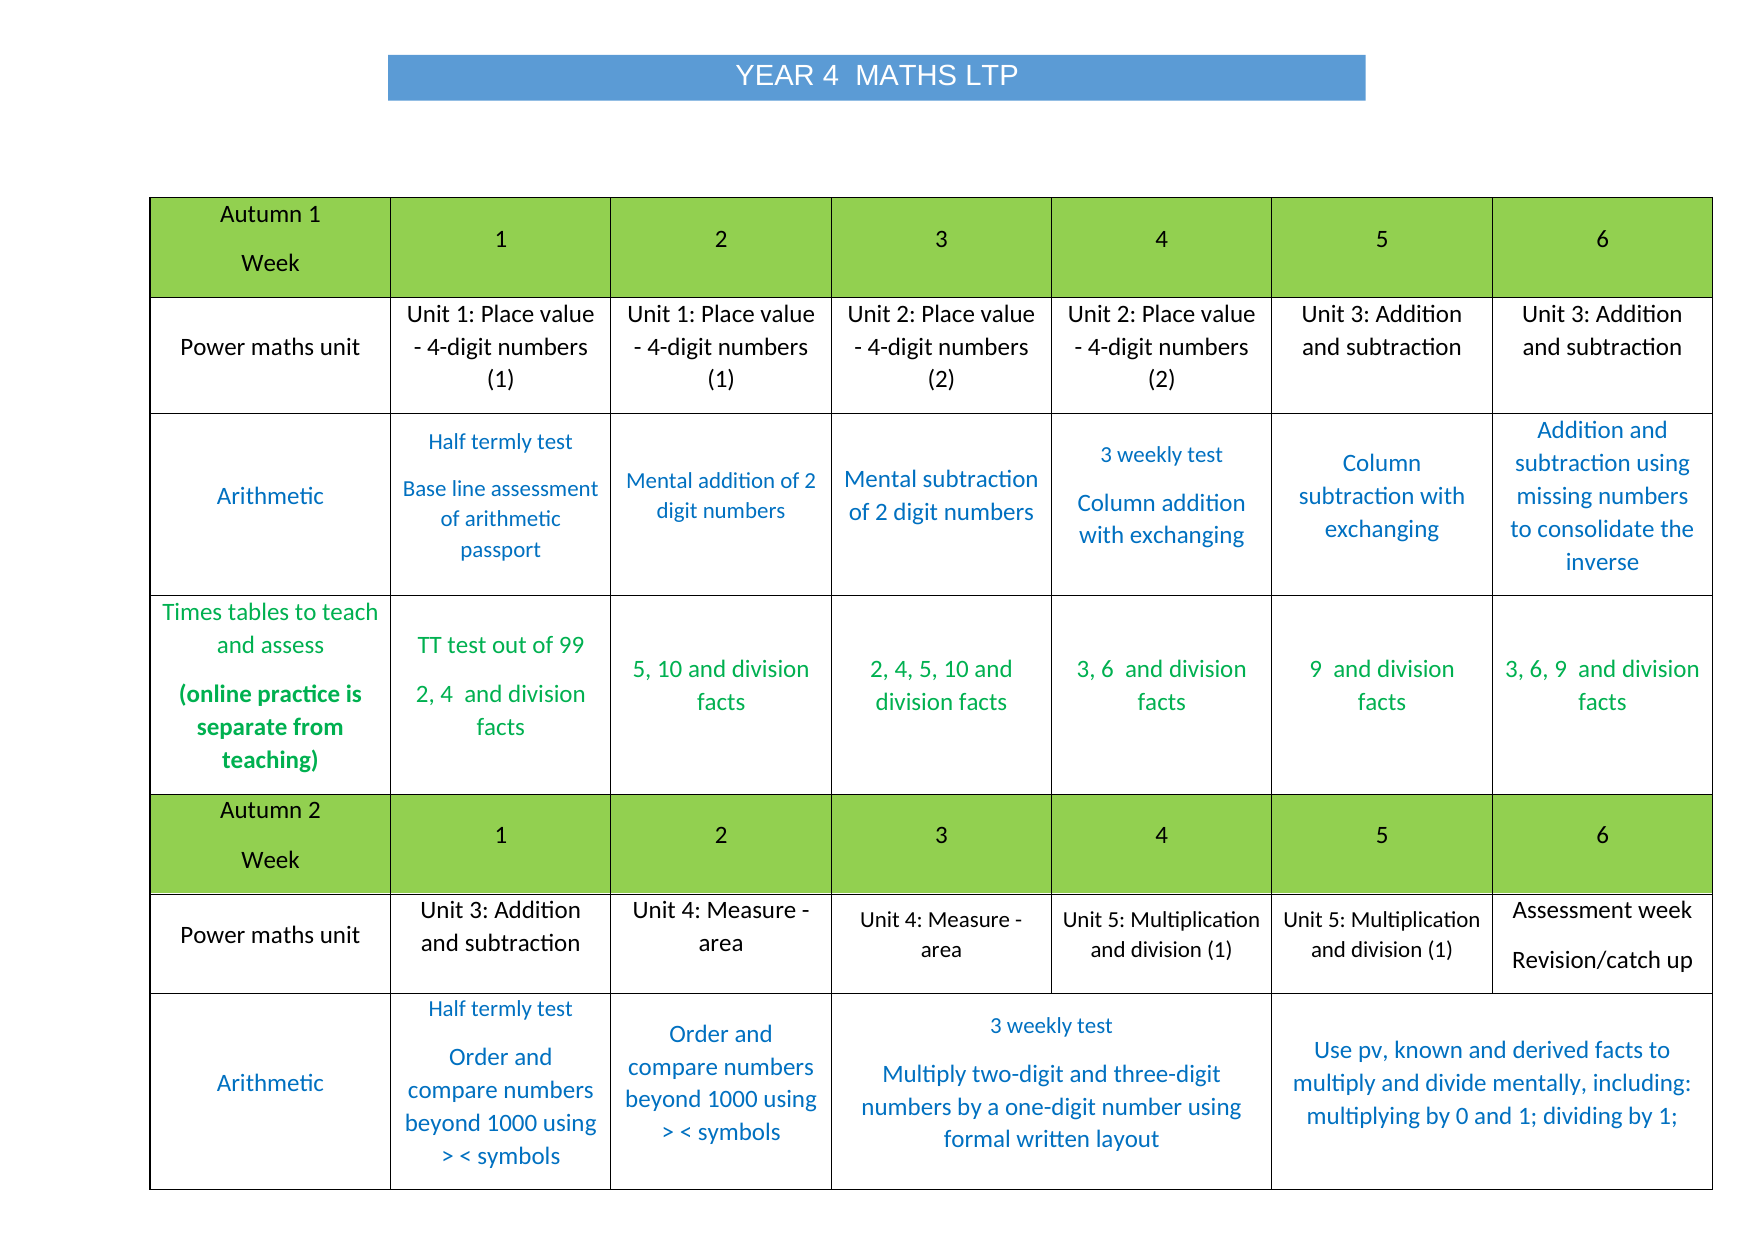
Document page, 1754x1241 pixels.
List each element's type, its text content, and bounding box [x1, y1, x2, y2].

table_header 4 [1052, 198, 1271, 297]
table_cell Unit 3: Addition and subtraction [1493, 298, 1712, 413]
table_cell Unit 5: Multiplication and division (1) [1272, 895, 1492, 993]
table_cell 9 and division facts [1272, 596, 1492, 793]
table_cell Unit 2: Place value - 4-digit numbers (2) [832, 298, 1051, 413]
table_cell Autumn 2 Week [151, 795, 390, 893]
table_cell Use pv, known and derived facts to multiply and divide mentally, including: multiplying by 0 and 1; dividing by 1; [1272, 994, 1712, 1189]
table_cell Unit 5: Multiplication and division (1) [1052, 895, 1271, 993]
table_cell Addition and subtraction using missing numbers to consolidate the inverse [1493, 414, 1712, 595]
table_cell 4 [1052, 795, 1271, 893]
table_cell Unit 1: Place value - 4-digit numbers (1) [611, 298, 831, 413]
table_cell Half termly test Order and compare numbers beyond 1000 using > < symbols [391, 994, 610, 1189]
table_cell Mental subtraction of 2 digit numbers [832, 414, 1051, 595]
table_cell Mental addition of 2 digit numbers [611, 414, 831, 595]
table_cell Unit 4: Measure - area [611, 895, 831, 993]
table_cell Unit 4: Measure - area [832, 895, 1051, 993]
table_cell 6 [1493, 795, 1712, 893]
table_header Autumn 1 Week [151, 198, 390, 297]
table_cell Power maths unit [151, 895, 390, 993]
table_cell 3 weekly test Multiply two-digit and three-digit numbers by a one-digit number using formal written layout [832, 994, 1271, 1189]
table_cell 3 weekly test Column addition with exchanging [1052, 414, 1271, 595]
table_header 1 [391, 198, 610, 297]
table_cell Unit 2: Place value - 4-digit numbers (2) [1052, 298, 1271, 413]
table_cell Unit 3: Addition and subtraction [1272, 298, 1492, 413]
table_cell Arithmetic [151, 414, 390, 595]
table_cell 3 [832, 795, 1051, 893]
table_cell 3, 6 and division facts [1052, 596, 1271, 793]
table_cell 5, 10 and division facts [611, 596, 831, 793]
table_cell 2 [611, 795, 831, 893]
table_cell Power maths unit [151, 298, 390, 413]
table_cell 1 [391, 795, 610, 893]
table_cell TT test out of 99 2, 4 and division facts [391, 596, 610, 793]
table_header 6 [1493, 198, 1712, 297]
table_cell 3, 6, 9 and division facts [1493, 596, 1712, 793]
table_cell Unit 3: Addition and subtraction [391, 895, 610, 993]
table_header 5 [1272, 198, 1492, 297]
table_cell Assessment week Revision/catch up [1493, 895, 1712, 993]
table_header 3 [832, 198, 1051, 297]
table_cell Half termly test Base line assessment of arithmetic passport [391, 414, 610, 595]
table_cell Unit 1: Place value - 4-digit numbers (1) [391, 298, 610, 413]
table_cell Arithmetic [151, 994, 390, 1189]
table_cell 5 [1272, 795, 1492, 893]
table_cell Order and compare numbers beyond 1000 using > < symbols [611, 994, 831, 1189]
table_header 2 [611, 198, 831, 297]
table_cell Column subtraction with exchanging [1272, 414, 1492, 595]
table_cell Times tables to teach and assess (online practice is separate from teaching) [151, 596, 390, 793]
table_cell 2, 4, 5, 10 and division facts [832, 596, 1051, 793]
